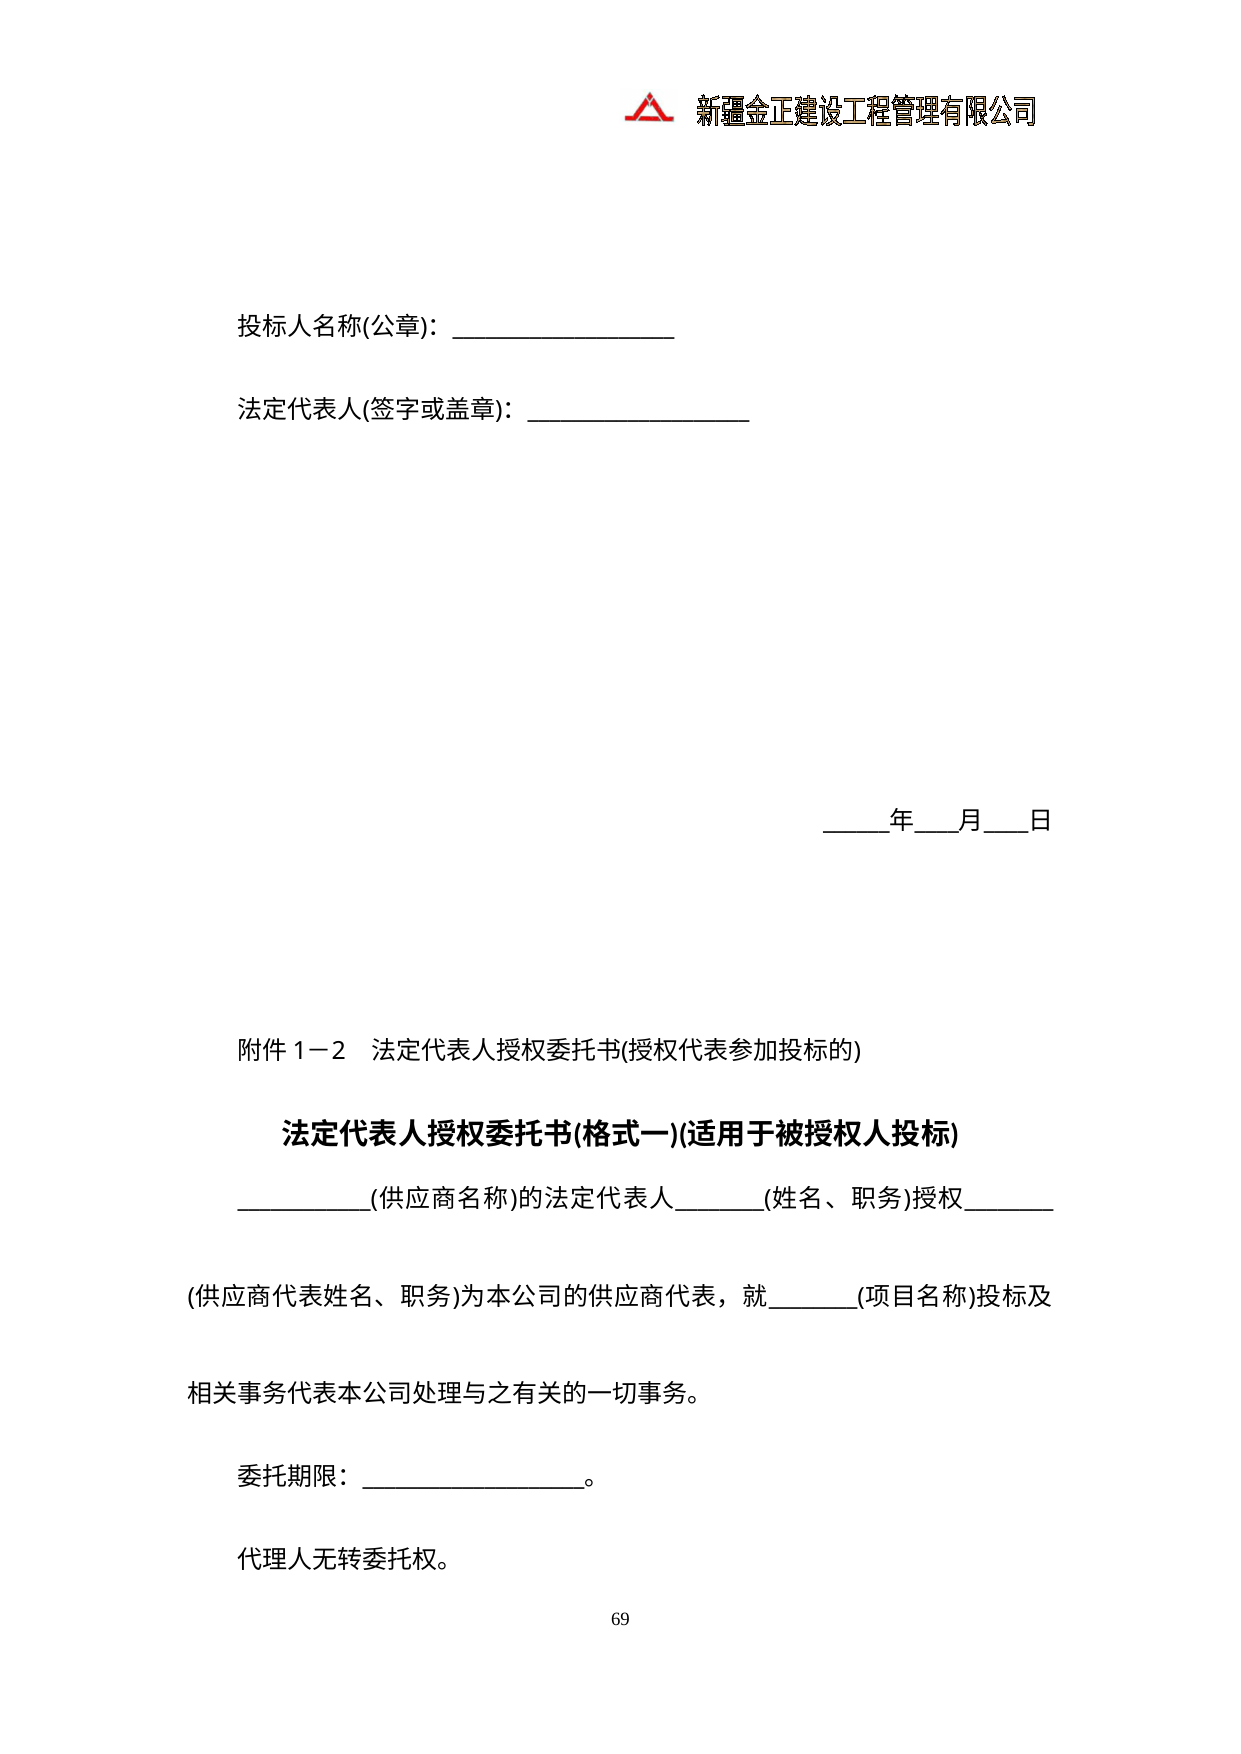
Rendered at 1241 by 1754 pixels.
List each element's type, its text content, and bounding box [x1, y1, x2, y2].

text 投标人名称(公章)：____________________ [187, 292, 1053, 357]
text 代理人无转委托权。 [187, 1526, 1053, 1591]
text ____________(供应商名称)的法定代表人________(姓名、职务)授权________(供应商代表姓名、职务)为本公司的供应商代表，就________(项目名称)投标及相关事务代表本公司处理与之有关的一切事务。 [187, 1164, 1053, 1424]
text 委托期限：____________________。 [187, 1442, 1053, 1507]
picture [942, 95, 962, 102]
picture [1017, 109, 1027, 122]
picture [747, 96, 768, 107]
picture [868, 96, 877, 125]
text 法定代表人(签字或盖章)：____________________ [187, 375, 1053, 440]
picture [698, 104, 709, 125]
picture [771, 98, 792, 124]
picture [924, 97, 938, 124]
picture [802, 96, 816, 121]
picture [827, 115, 840, 125]
picture [828, 109, 840, 114]
picture [992, 106, 1011, 125]
picture [897, 109, 910, 115]
picture [794, 116, 800, 124]
picture [733, 100, 742, 108]
picture [1003, 97, 1012, 109]
text 附件1－2 法定代表人授权委托书(授权代表参加投标的) [187, 1016, 1053, 1081]
picture [942, 102, 959, 125]
picture [732, 113, 742, 121]
picture [620, 89, 678, 125]
picture [711, 107, 719, 125]
picture [844, 99, 865, 123]
picture [820, 106, 827, 124]
picture [897, 118, 911, 125]
picture [917, 98, 924, 122]
picture [975, 97, 985, 125]
picture [894, 104, 913, 109]
text 法定代表人授权委托书(格式一)(适用于被授权人投标) [187, 1099, 1053, 1164]
text ______年____月____日 [187, 786, 1053, 851]
picture [747, 106, 767, 124]
picture [801, 120, 816, 125]
picture [878, 97, 888, 107]
picture [1015, 98, 1034, 125]
picture [722, 104, 729, 111]
picture [991, 96, 998, 110]
